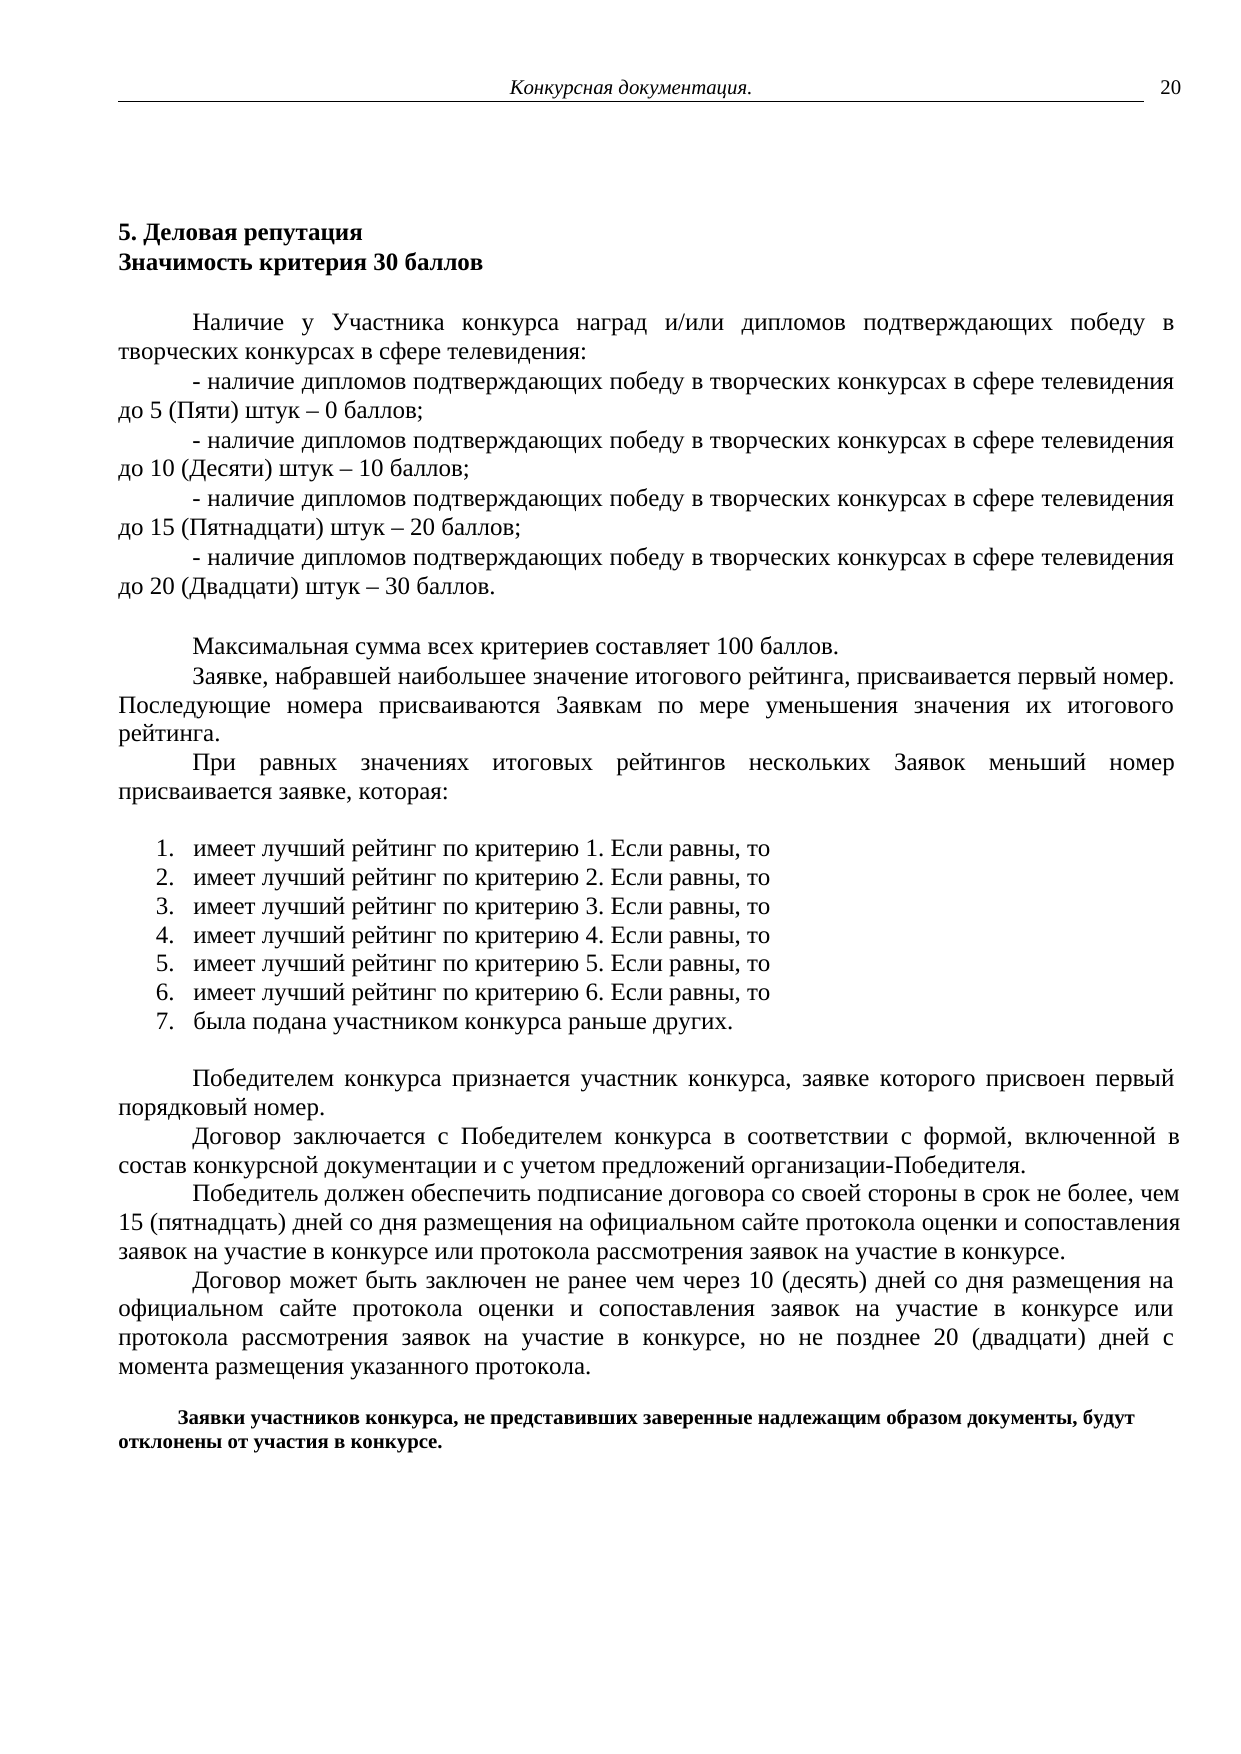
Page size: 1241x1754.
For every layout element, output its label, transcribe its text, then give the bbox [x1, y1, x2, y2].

list была подана участником конкурса раньше других. [156, 1006, 1169, 1035]
text Наличие у Участника конкурса наград и/или дипломов подтверждающих победу в творческих конкурсах в сфере телевидения: [118, 307, 1175, 365]
list имеет лучший рейтинг по критерию 2. Если равны, то [156, 862, 1169, 891]
text Максимальная сумма всех критериев составляет 100 баллов. [118, 631, 1175, 660]
text Договор может быть заключен не ранее чем через 10 (десять) дней со дня размещения на официальном сайте протокола оценки и сопоставления заявок на участие в конкурсе или протокола рассмотрения заявок на участие в конкурсе, но не позднее 20 (двадцати) дней с момента размещения указанного протокола. [118, 1265, 1175, 1380]
text - наличие дипломов подтверждающих победу в творческих конкурсах в сфере телевидения до 15 (Пятнадцати) штук – 20 баллов; [118, 483, 1175, 541]
text Победителем конкурса признается участник конкурса, заявке которого присвоен первый порядковый номер. [118, 1063, 1175, 1121]
text - наличие дипломов подтверждающих победу в творческих конкурсах в сфере телевидения до 10 (Десяти) штук – 10 баллов; [118, 425, 1175, 482]
list имеет лучший рейтинг по критерию 3. Если равны, то [156, 891, 1169, 920]
text - наличие дипломов подтверждающих победу в творческих конкурсах в сфере телевидения до 5 (Пяти) штук – 0 баллов; [118, 366, 1175, 423]
list имеет лучший рейтинг по критерию 6. Если равны, то [156, 977, 1169, 1006]
text - наличие дипломов подтверждающих победу в творческих конкурсах в сфере телевидения до 20 (Двадцати) штук – 30 баллов. [118, 542, 1175, 600]
text Договор заключается с Победителем конкурса в соответствии с формой, включенной в состав конкурсной документации и с учетом предложений организации-Победителя. [118, 1121, 1181, 1178]
list имеет лучший рейтинг по критерию 1. Если равны, то [156, 833, 1169, 862]
text Значимость критерия 30 баллов [118, 247, 1181, 276]
text Заявки участников конкурса, не представивших заверенные надлежащим образом документы, будут отклонены от участия в конкурсе. [118, 1405, 1181, 1453]
text Победитель должен обеспечить подписание договора со своей стороны в срок не более, чем 15 (пятнадцать) дней со дня размещения на официальном сайте протокола оценки и сопоставления заявок на участие в конкурсе или протокола рассмотрения заявок на участие в конкурсе. [118, 1178, 1181, 1265]
list имеет лучший рейтинг по критерию 5. Если равны, то [156, 948, 1169, 977]
text При равных значениях итоговых рейтингов нескольких Заявок меньший номер присваивается заявке, которая: [118, 747, 1175, 805]
list имеет лучший рейтинг по критерию 4. Если равны, то [156, 920, 1169, 948]
text Заявке, набравшей наибольшее значение итогового рейтинга, присваивается первый номер. Последующие номера присваиваются Заявкам по мере уменьшения значения их итогового рейтинга. [118, 661, 1175, 747]
text 5. Деловая репутация [118, 217, 1175, 246]
